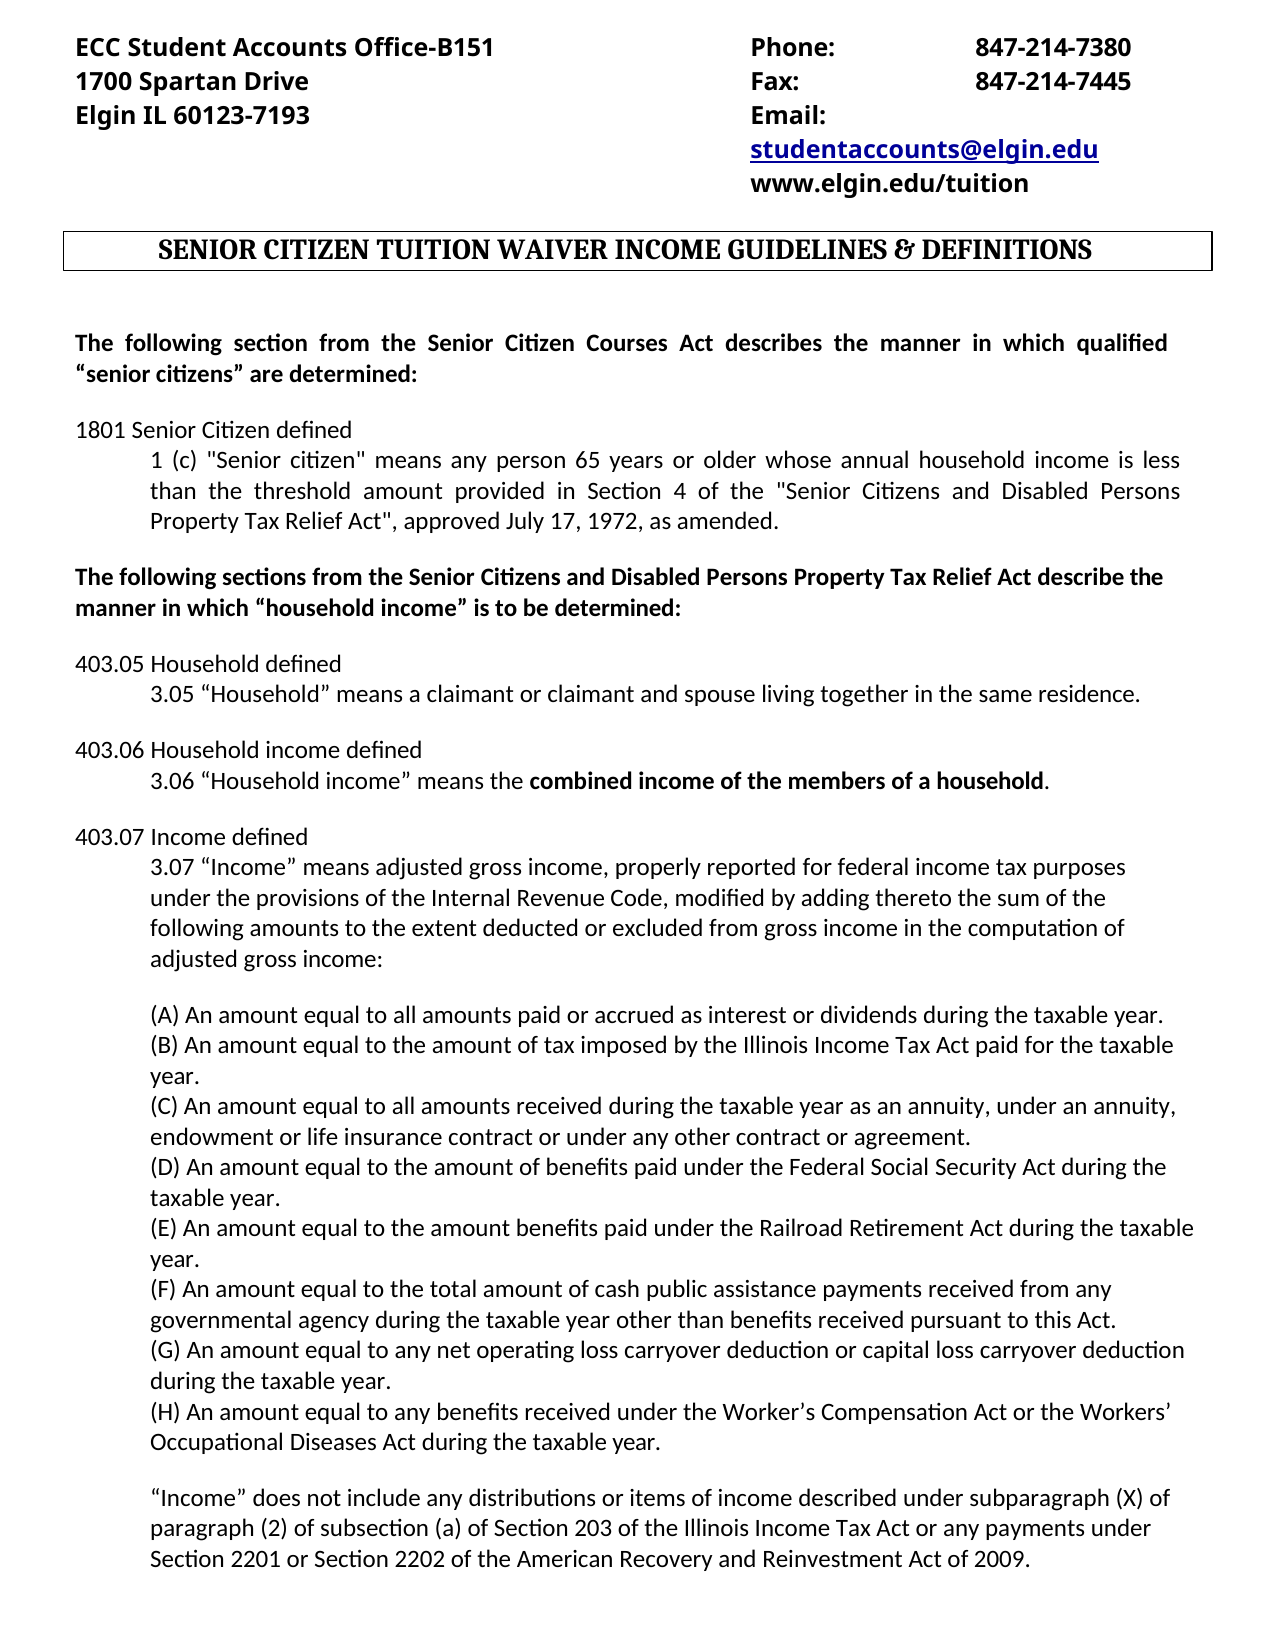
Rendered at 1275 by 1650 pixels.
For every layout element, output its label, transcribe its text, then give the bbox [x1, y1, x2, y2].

list Household income defined [75, 734, 1223, 765]
list “Income” means adjusted gross income, properly reported for federal income tax purposes under the provisions of the Internal Revenue Code, modified by adding thereto the sum of the following amounts to the extent deducted or excluded from gross income in the computation of adjusted gross income: [150, 851, 1192, 973]
list “Household income” means the combined income of the members of a household. [150, 765, 1223, 795]
text “Income” does not include any distributions or items of income described under subparagraph (X) of paragraph (2) of subsection (a) of Section 203 of the Illinois Income Tax Act or any payments under Section 2201 or Section 2202 of the American Recovery and Reinvestment Act of 2009. [150, 1482, 1223, 1573]
list An amount equal to the total amount of cash public assistance payments received from any governmental agency during the taxable year other than benefits received pursuant to this Act. [150, 1273, 1117, 1334]
list “Household” means a claimant or claimant and spouse living together in the same residence. [150, 678, 1223, 709]
text The following sections from the Senior Citizens and Disabled Persons Property Tax Relief Act describe the [75, 561, 1223, 592]
list An amount equal to all amounts paid or accrued as interest or dividends during the taxable year. [150, 999, 1223, 1029]
list Household defined [75, 648, 1223, 678]
text Elgin IL 60123-7193 Email: studentaccounts@elgin.edu www.elgin.edu/tuition [75, 98, 1130, 200]
text 1 (c) "Senior citizen" means any person 65 years or older whose annual household income is less than the threshold amount provided in Section 4 of the "Senior Citizens and Disabled Persons Property Tax Relief Act", approved July 17, 1972, as amended. [150, 444, 1181, 536]
list An amount equal to all amounts received during the taxable year as an annuity, under an annuity, endowment or life insurance contract or under any other contract or agreement. [150, 1090, 1176, 1151]
list An amount equal to the amount benefits paid under the Railroad Retirement Act during the taxable year. [150, 1212, 1194, 1273]
text Occupational Diseases Act during the taxable year. [150, 1426, 1223, 1457]
text manner in which “household income” is to be determined: [75, 592, 1223, 622]
list An amount equal to the amount of tax imposed by the Illinois Income Tax Act paid for the taxable year. [150, 1029, 1174, 1090]
list An amount equal to any benefits received under the Worker’s Compensation Act or the Workers’ [150, 1396, 1223, 1426]
list An amount equal to the amount of benefits paid under the Federal Social Security Act during the taxable year. [150, 1151, 1167, 1212]
text ECC Student Accounts Office-B151 Phone: 847-214-7380 [75, 30, 1223, 64]
text 1700 Spartan Drive Fax: 847-214-7445 [75, 64, 1223, 98]
text 1801 Senior Citizen defined [75, 414, 1223, 444]
list Income defined [75, 821, 1223, 851]
list An amount equal to any net operating loss carryover deduction or capital loss carryover deduction during the taxable year. [150, 1334, 1185, 1396]
text The following section from the Senior Citizen Courses Act describes the manner in which qualified “senior citizens” are determined: [75, 327, 1168, 388]
